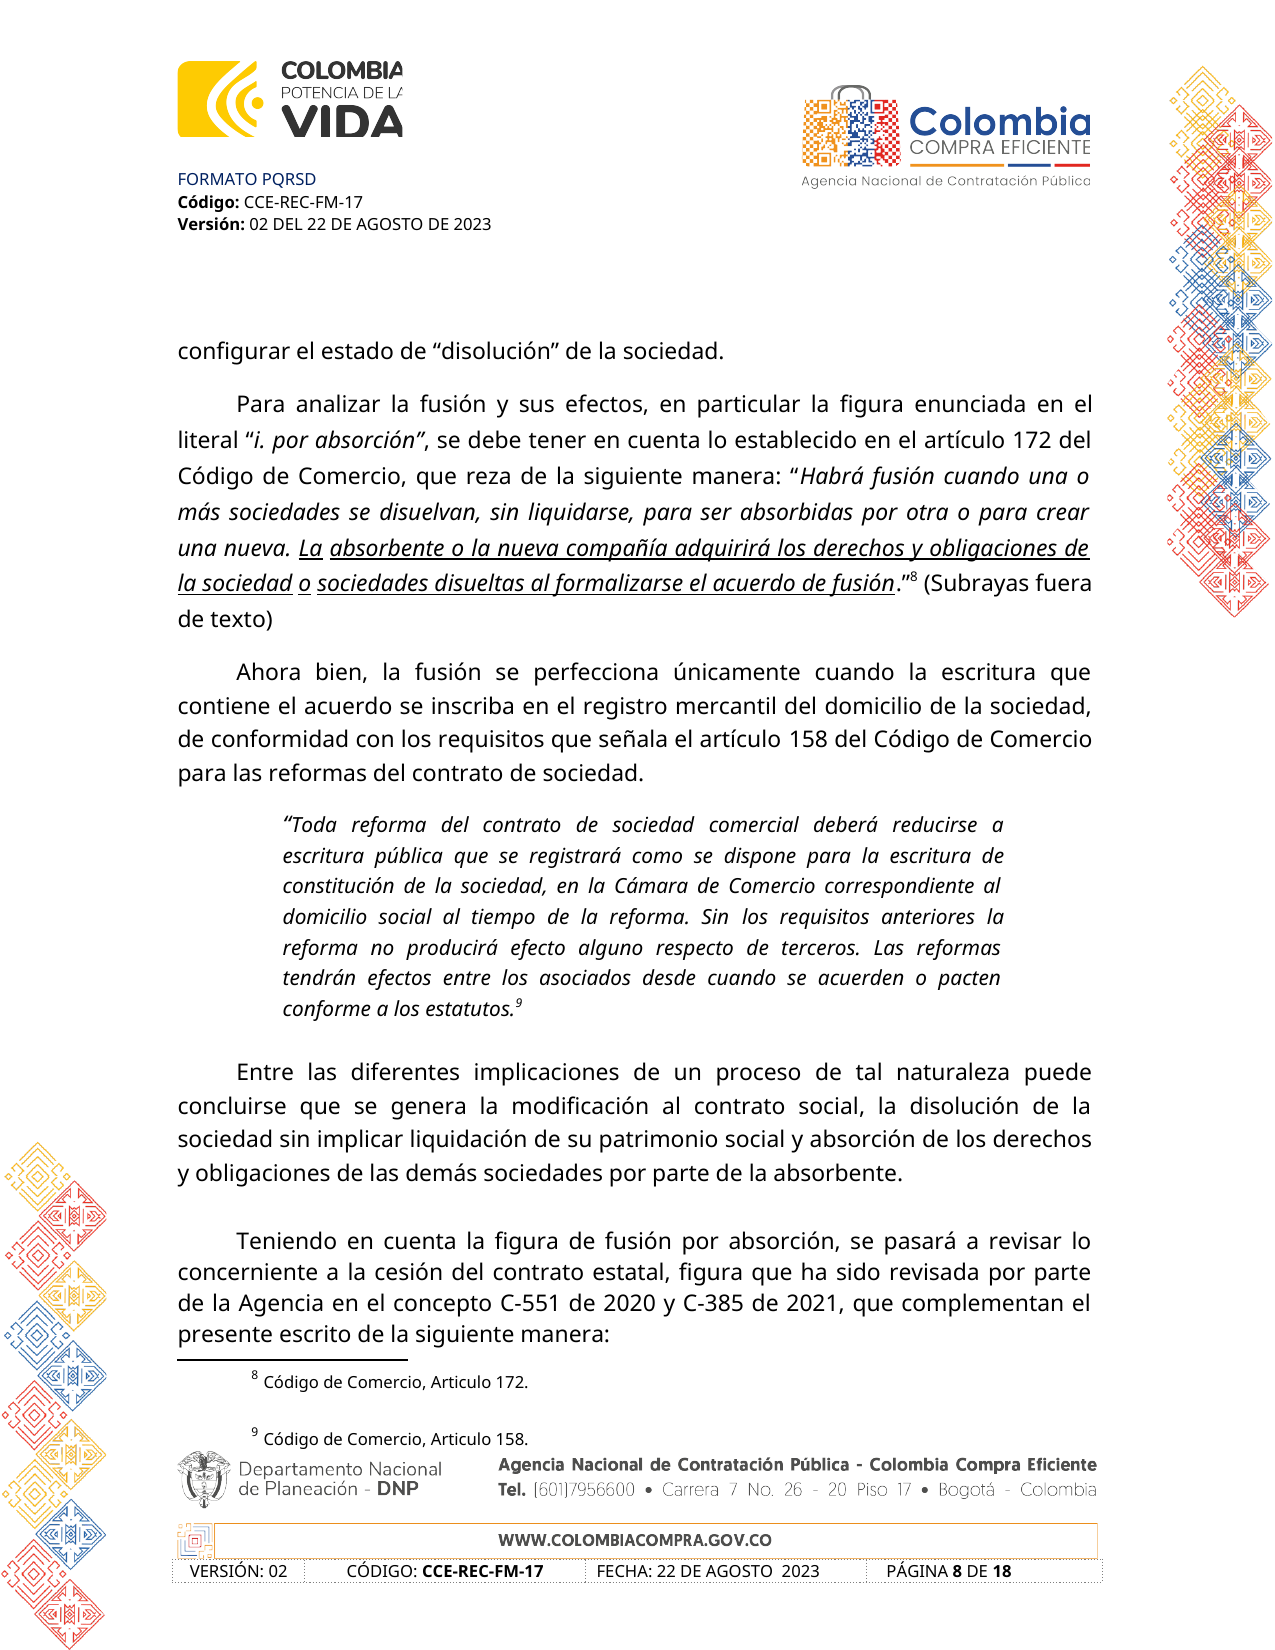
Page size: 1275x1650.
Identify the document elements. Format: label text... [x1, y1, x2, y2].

text Ahora bien, la fusión se perfecciona únicamente cuando la escritura que contiene el acuerdo se inscriba en el registro mercantil del domicilio de la sociedad, de conformidad con los requisitos que señala el artículo 158 del Código de Comercio para las reformas del contrato de sociedad. [177, 656, 1093, 788]
text Teniendo en cuenta la figura de fusión por absorción, se pasará a revisar lo concerniente a la cesión del contrato estatal, figura que ha sido revisada por parte de la Agencia en el concepto C-551 de 2020 y C-385 de 2021, que complementan el presente escrito de la siguiente manera: [177, 1225, 1093, 1350]
picture [177, 61, 402, 137]
text “Toda reforma del contrato de sociedad comercial deberá reducirse a escritura pública que se registrará como se dispone para la escritura de constitución de la sociedad, en la Cámara de Comercio correspondiente al domicilio social al tiempo de la reforma. Sin los requisitos anteriores la reforma no producirá efecto alguno respecto de terceros. Las reformas tendrán efectos entre los asociados desde cuando se acuerden o pacten conforme a los estatutos. [282, 807, 1004, 1022]
picture [1165, 65, 1272, 615]
picture [801, 85, 1090, 189]
text Entre las diferentes implicaciones de un proceso de tal naturaleza puede concluirse que se genera la modificación al contrato social, la disolución de la sociedad sin implicar liquidación de su patrimonio social y absorción de los derechos y obligaciones de las demás sociedades por parte de la absorbente. [177, 1056, 1093, 1188]
text Para analizar la fusión y sus efectos, en particular la figura enunciada en el literal “i. por absorción”, se debe tener en cuenta lo establecido en el artículo 172 del Código de Comercio, que reza de la siguiente manera: “Habrá fusión cuando una o más sociedades se disuelvan, sin liquidarse, para ser absorbidas por otra o para crear una nueva. La absorbente o la nueva compañía adquirirá los derechos y obligaciones de la sociedad o sociedades disueltas al formalizarse el acuerdo de fusión.” (Subrayas fuera de texto) [177, 388, 1093, 634]
picture [177, 1451, 1098, 1559]
picture [0, 1141, 106, 1648]
